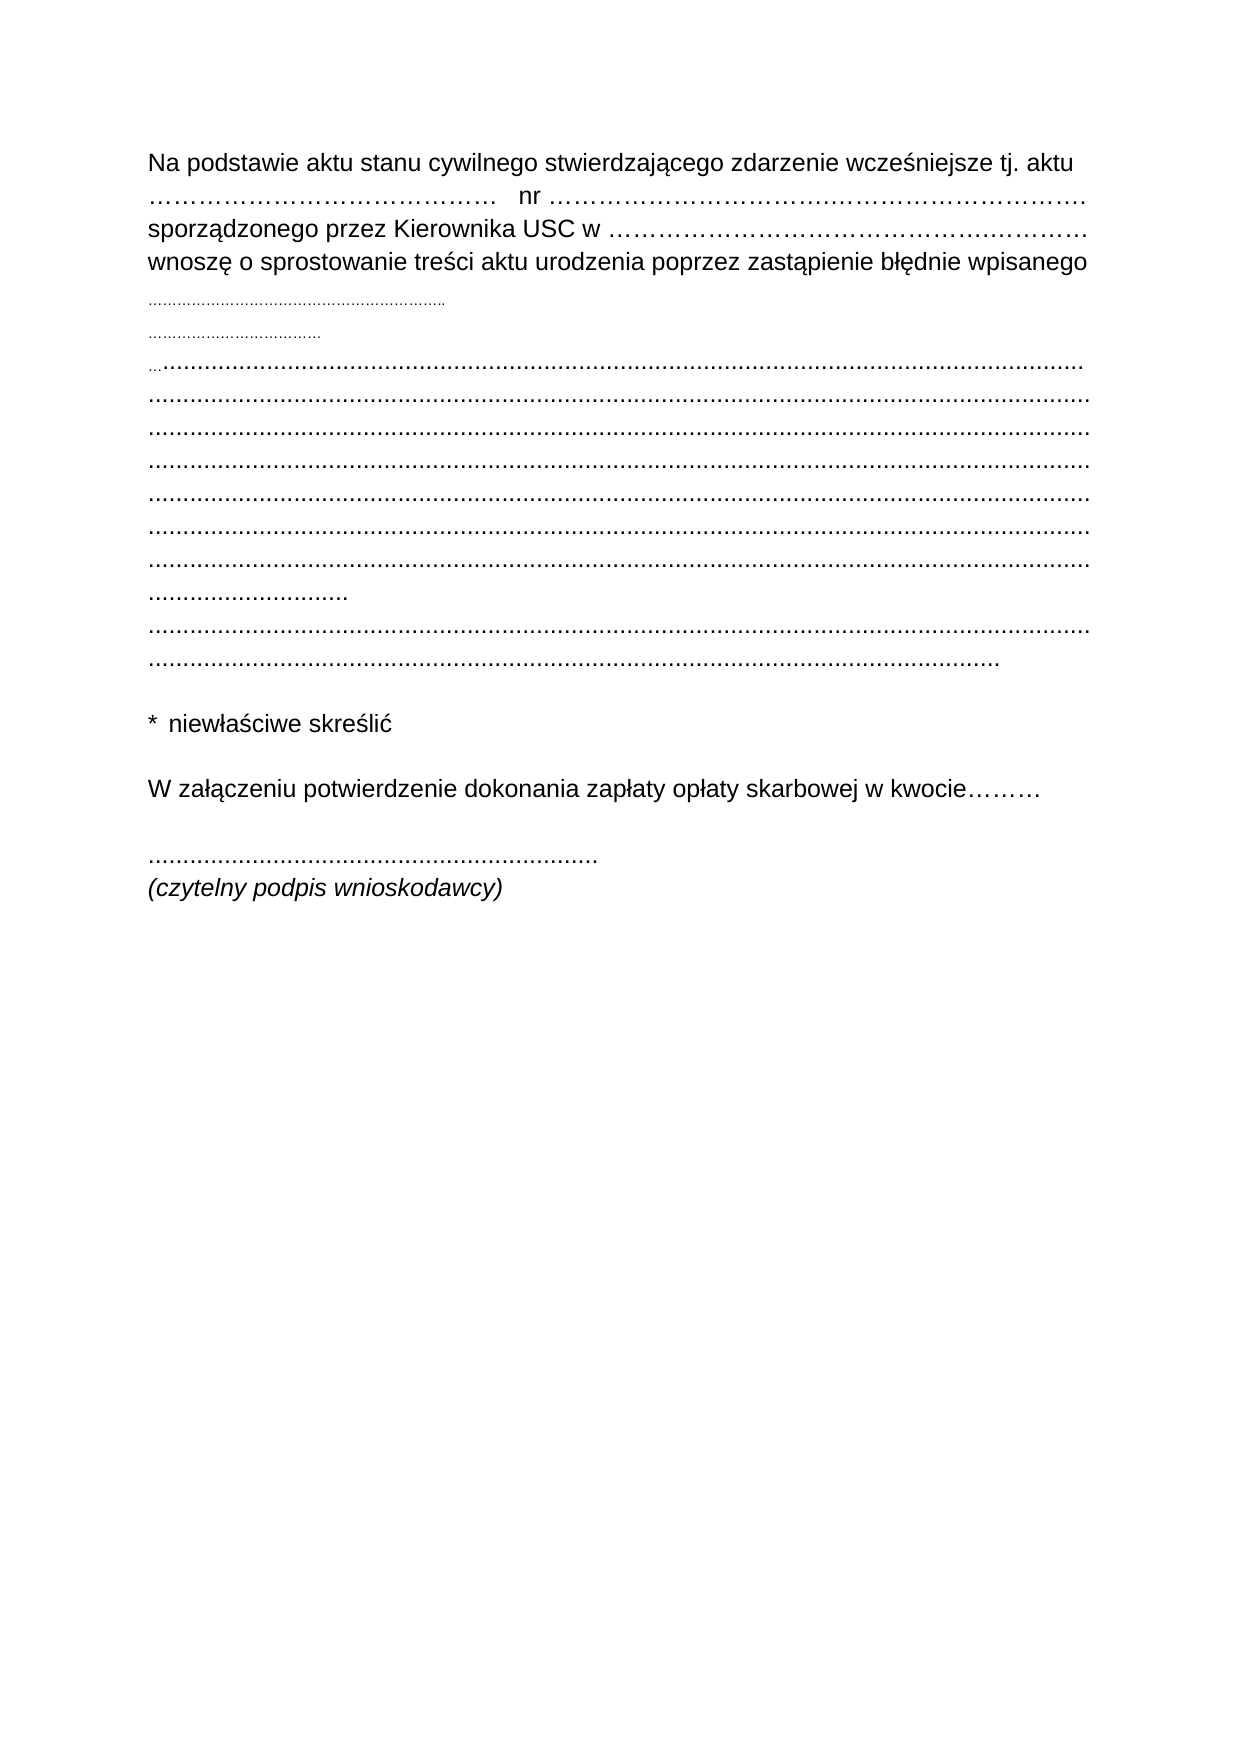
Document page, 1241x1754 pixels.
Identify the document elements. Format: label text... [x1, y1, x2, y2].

text W załączeniu potwierdzenie dokonania zapłaty opłaty skarbowej w kwocie……… [148, 774, 1093, 803]
text Na podstawie aktu stanu cywilnego stwierdzającego zdarzenie wcześniejsze tj. aktu …………………………………… nr …………………………….…………………………. sporządzonego przez Kierownika USC w ……………………………………….………… wnoszę o sprostowanie treści aktu urodzenia poprzez zastąpienie błędnie wpisanego ……………………………………………………..………………………………….................................................................................................................................................................................................................................................................................................................................................................................................................................................................................................................................................................................................................................................................................................................................................................................................................................................................................................................................................................................................................. [148, 148, 1093, 606]
text (czytelny podpis wnioskodawcy) [148, 873, 1093, 902]
text ................................................................................................................................................................................................................................................................... [148, 610, 1093, 672]
text * niewłaściwe skreślić [148, 709, 1093, 738]
text ................................................................. [148, 840, 1093, 869]
